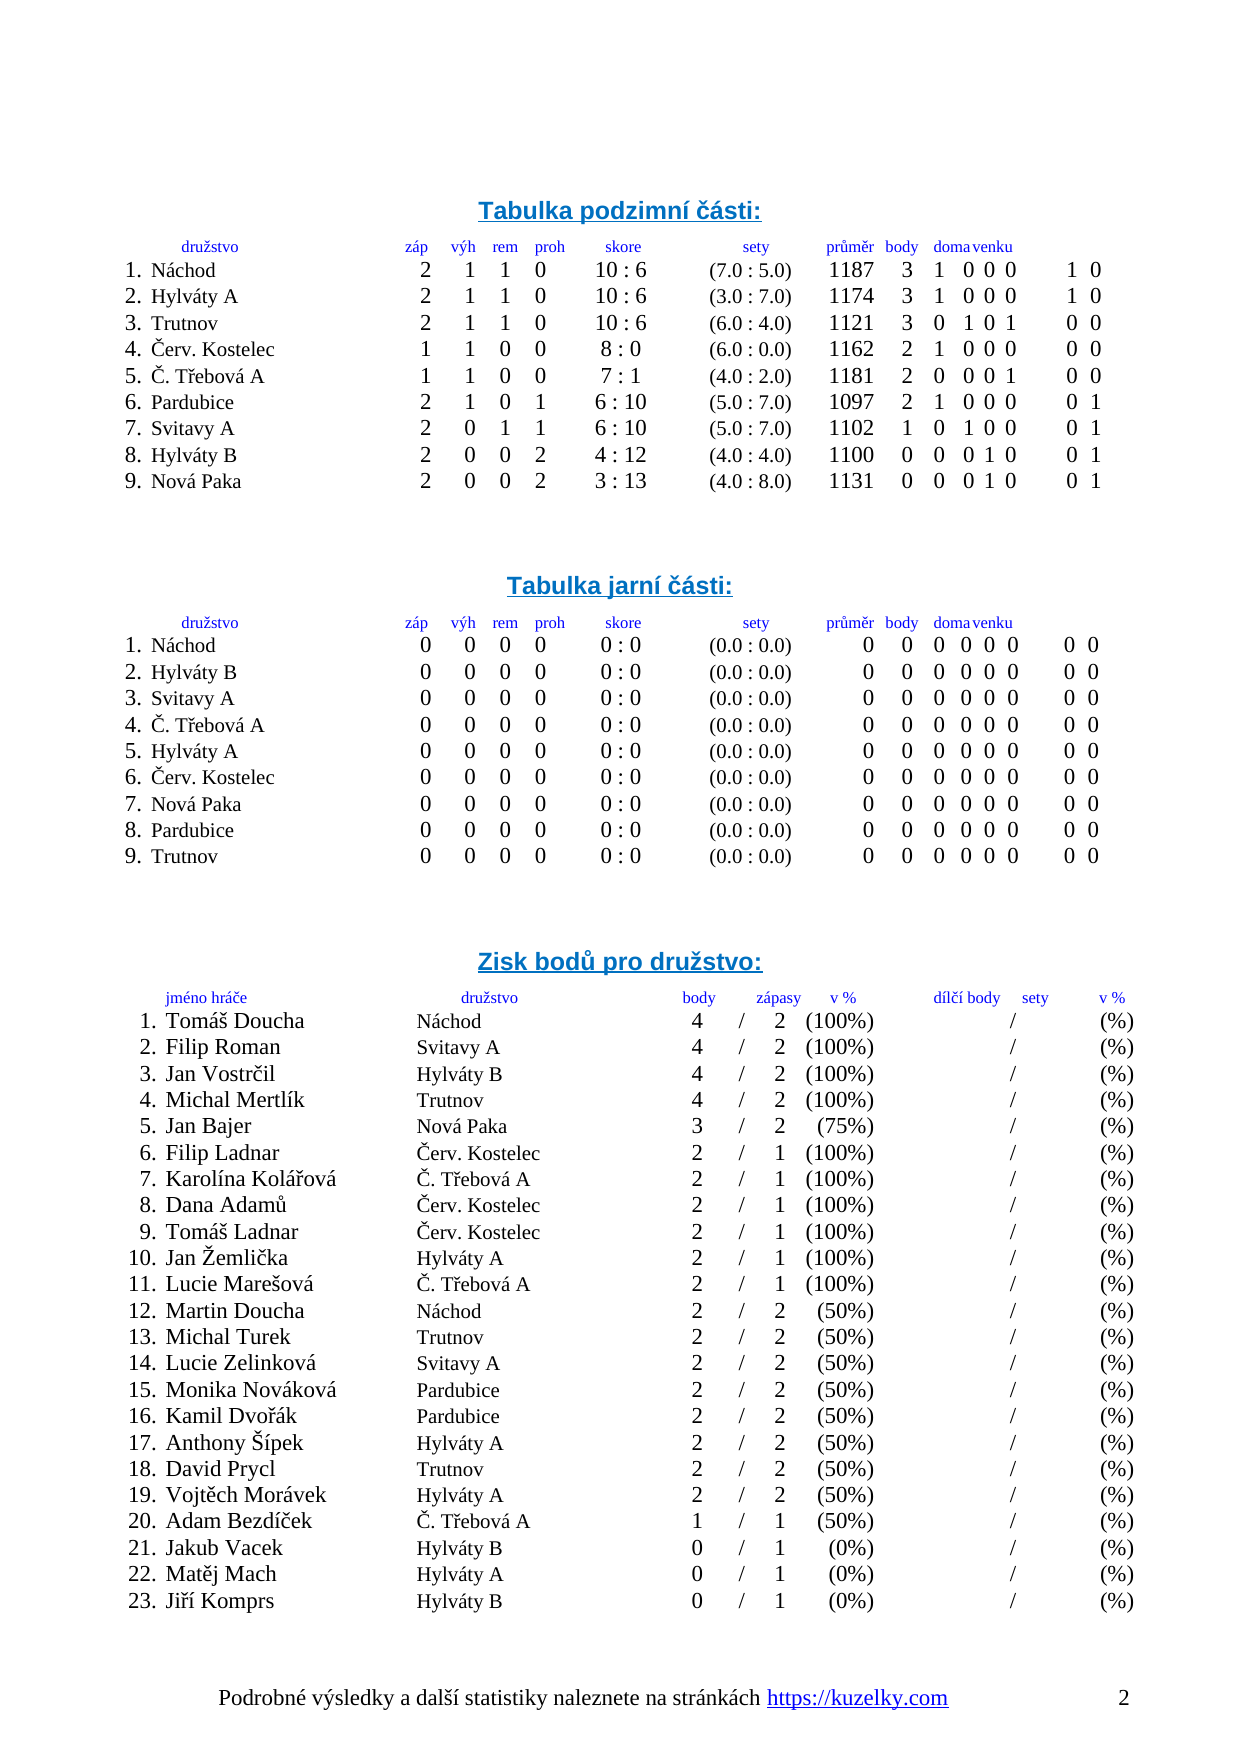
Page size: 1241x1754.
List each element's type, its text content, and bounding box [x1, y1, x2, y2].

text Zisk bodů pro družstvo: [94, 946, 1145, 975]
text 18. David Prycl Trutnov 2 / 2 (50%) / (%) [106, 1455, 1134, 1481]
text 8. Pardubice 0 0 0 0 0 : 0 (0.0 : 0.0) 0 0 0 0 0 0 0 0 [106, 816, 1134, 842]
text 23. Jiří Komprs Hylváty B 0 / 1 (0%) / (%) [106, 1587, 1134, 1613]
text 4. Červ. Kostelec 1 1 0 0 8 : 0 (6.0 : 0.0) 1162 2 1 0 0 0 0 0 [106, 335, 1134, 362]
text 5. Č. Třebová A 1 1 0 0 7 : 1 (4.0 : 2.0) 1181 2 0 0 0 1 0 0 [106, 362, 1134, 388]
text 16. Kamil Dvořák Pardubice 2 / 2 (50%) / (%) [106, 1402, 1134, 1428]
text 21. Jakub Vacek Hylváty B 0 / 1 (0%) / (%) [106, 1534, 1134, 1560]
text 3. Jan Vostrčil Hylváty B 4 / 2 (100%) / (%) [106, 1059, 1134, 1086]
text 15. Monika Nováková Pardubice 2 / 2 (50%) / (%) [106, 1376, 1134, 1402]
text Tabulka jarní části: [94, 571, 1145, 600]
text 9. Nová Paka 2 0 0 2 3 : 13 (4.0 : 8.0) 1131 0 0 0 1 0 0 1 [106, 467, 1134, 493]
text 1. Náchod 0 0 0 0 0 : 0 (0.0 : 0.0) 0 0 0 0 0 0 0 0 [106, 632, 1134, 658]
text 9. Trutnov 0 0 0 0 0 : 0 (0.0 : 0.0) 0 0 0 0 0 0 0 0 [106, 842, 1134, 869]
text 5. Hylváty A 0 0 0 0 0 : 0 (0.0 : 0.0) 0 0 0 0 0 0 0 0 [106, 737, 1134, 763]
text 3. Svitavy A 0 0 0 0 0 : 0 (0.0 : 0.0) 0 0 0 0 0 0 0 0 [106, 684, 1134, 711]
text 8. Dana Adamů Červ. Kostelec 2 / 1 (100%) / (%) [106, 1191, 1134, 1218]
text 2. Filip Roman Svitavy A 4 / 2 (100%) / (%) [106, 1033, 1134, 1059]
text družstvo záp výh rem proh skore sety průměr body doma venku [106, 237, 1134, 256]
text jméno hráče družstvo body zápasy v % dílčí body sety v % [106, 988, 1134, 1007]
text 2. Hylváty B 0 0 0 0 0 : 0 (0.0 : 0.0) 0 0 0 0 0 0 0 0 [106, 658, 1134, 684]
text Tabulka podzimní části: [94, 196, 1145, 224]
text 9. Tomáš Ladnar Červ. Kostelec 2 / 1 (100%) / (%) [106, 1218, 1134, 1244]
text 4. Č. Třebová A 0 0 0 0 0 : 0 (0.0 : 0.0) 0 0 0 0 0 0 0 0 [106, 711, 1134, 737]
text 6. Pardubice 2 1 0 1 6 : 10 (5.0 : 7.0) 1097 2 1 0 0 0 0 1 [106, 388, 1134, 414]
text 14. Lucie Zelinková Svitavy A 2 / 2 (50%) / (%) [106, 1349, 1134, 1376]
text 11. Lucie Marešová Č. Třebová A 2 / 1 (100%) / (%) [106, 1270, 1134, 1297]
text 13. Michal Turek Trutnov 2 / 2 (50%) / (%) [106, 1323, 1134, 1349]
text 1. Náchod 2 1 1 0 10 : 6 (7.0 : 5.0) 1187 3 1 0 0 0 1 0 [106, 256, 1134, 283]
text 4. Michal Mertlík Trutnov 4 / 2 (100%) / (%) [106, 1086, 1134, 1112]
text 3. Trutnov 2 1 1 0 10 : 6 (6.0 : 4.0) 1121 3 0 1 0 1 0 0 [106, 309, 1134, 335]
text 6. Filip Ladnar Červ. Kostelec 2 / 1 (100%) / (%) [106, 1139, 1134, 1165]
text 22. Matěj Mach Hylváty A 0 / 1 (0%) / (%) [106, 1560, 1134, 1587]
text 8. Hylváty B 2 0 0 2 4 : 12 (4.0 : 4.0) 1100 0 0 0 1 0 0 1 [106, 441, 1134, 467]
text 7. Nová Paka 0 0 0 0 0 : 0 (0.0 : 0.0) 0 0 0 0 0 0 0 0 [106, 790, 1134, 816]
text 5. Jan Bajer Nová Paka 3 / 2 (75%) / (%) [106, 1112, 1134, 1139]
text 20. Adam Bezdíček Č. Třebová A 1 / 1 (50%) / (%) [106, 1508, 1134, 1534]
text družstvo záp výh rem proh skore sety průměr body doma venku [106, 612, 1134, 632]
text 19. Vojtěch Morávek Hylváty A 2 / 2 (50%) / (%) [106, 1481, 1134, 1508]
text 6. Červ. Kostelec 0 0 0 0 0 : 0 (0.0 : 0.0) 0 0 0 0 0 0 0 0 [106, 763, 1134, 790]
text 10. Jan Žemlička Hylváty A 2 / 1 (100%) / (%) [106, 1244, 1134, 1270]
text 1. Tomáš Doucha Náchod 4 / 2 (100%) / (%) [106, 1007, 1134, 1033]
text 7. Svitavy A 2 0 1 1 6 : 10 (5.0 : 7.0) 1102 1 0 1 0 0 0 1 [106, 414, 1134, 441]
text 2. Hylváty A 2 1 1 0 10 : 6 (3.0 : 7.0) 1174 3 1 0 0 0 1 0 [106, 283, 1134, 309]
text 12. Martin Doucha Náchod 2 / 2 (50%) / (%) [106, 1297, 1134, 1323]
text 7. Karolína Kolářová Č. Třebová A 2 / 1 (100%) / (%) [106, 1165, 1134, 1191]
text 17. Anthony Šípek Hylváty A 2 / 2 (50%) / (%) [106, 1428, 1134, 1455]
